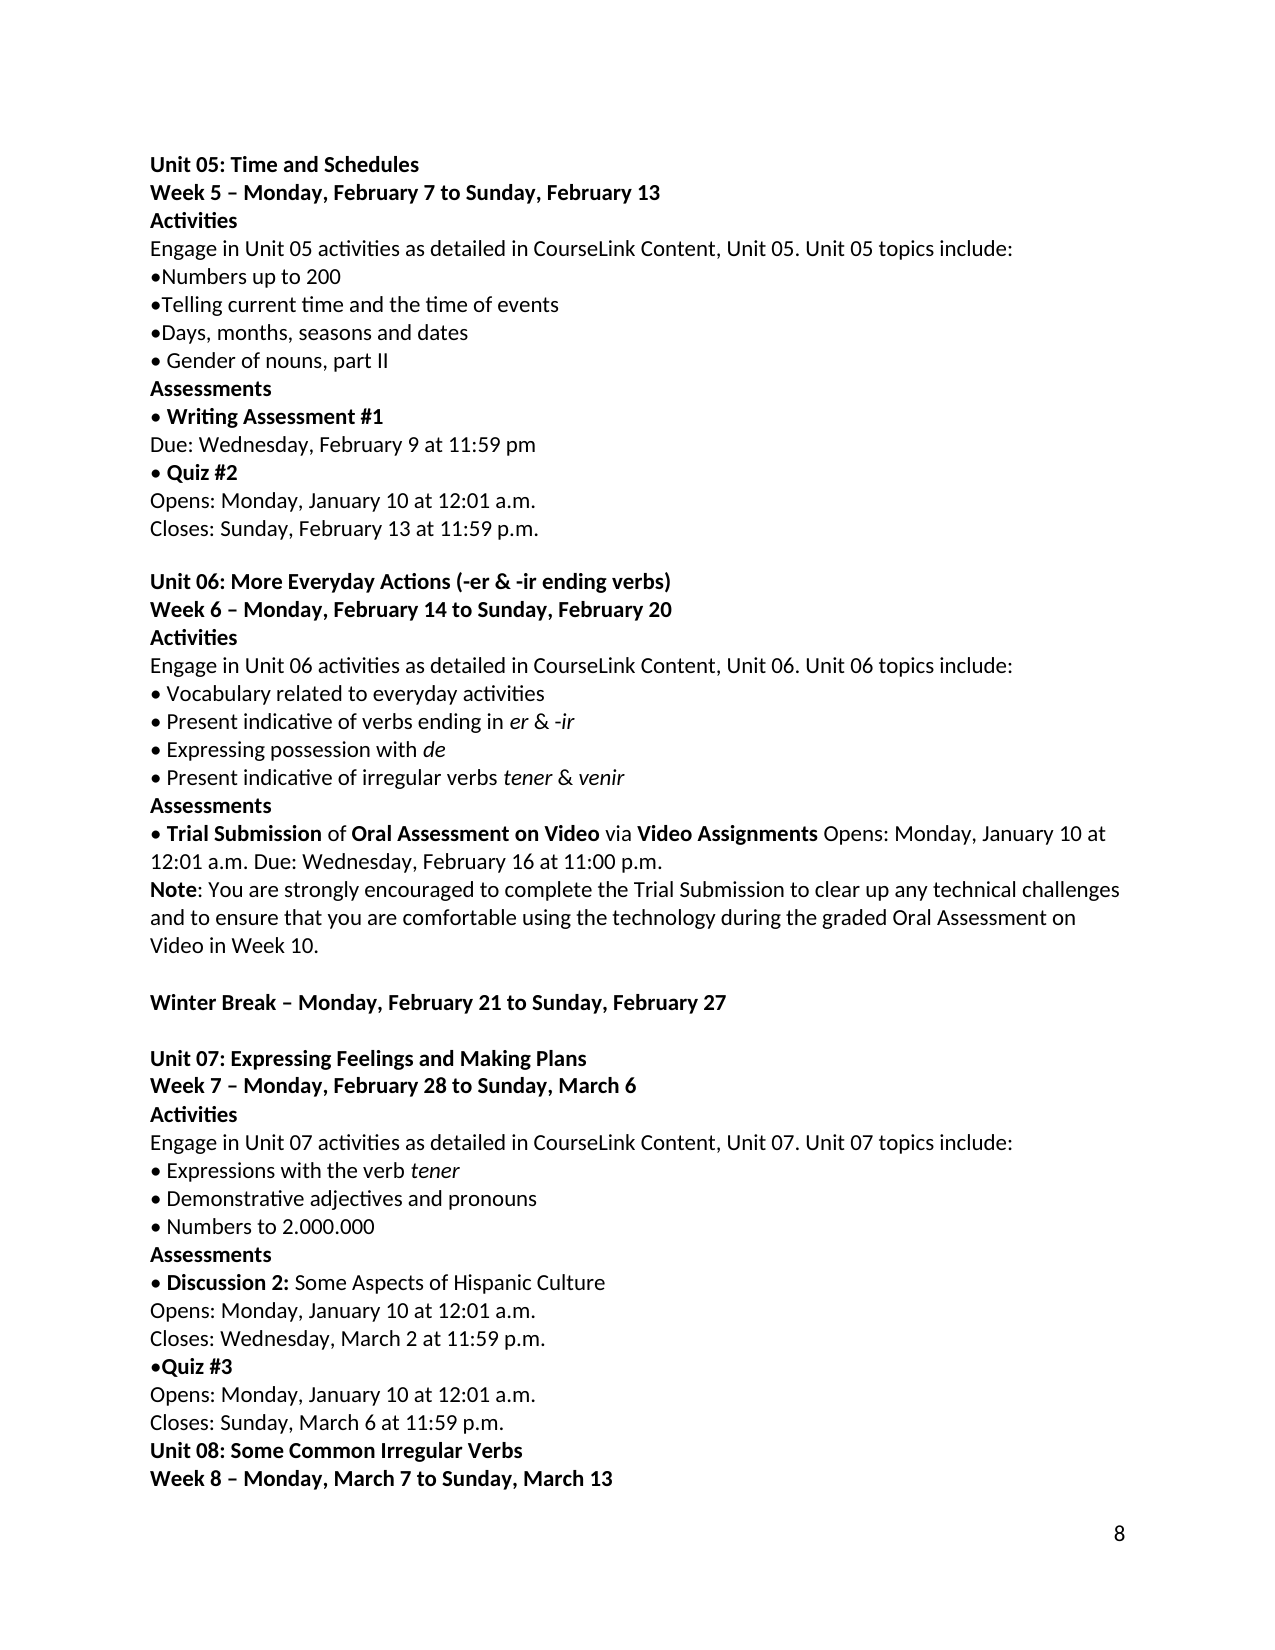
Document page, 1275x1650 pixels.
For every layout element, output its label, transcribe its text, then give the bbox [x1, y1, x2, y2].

text Closes: Wednesday, March 2 at 11:59 p.m. [150, 1324, 1125, 1352]
text Opens: Monday, January 10 at 12:01 a.m. [150, 1296, 1125, 1324]
text • Gender of nouns, part II [150, 346, 1125, 374]
text • Discussion 2: Some Aspects of Hispanic Culture [150, 1268, 1125, 1296]
text Closes: Sunday, March 6 at 11:59 p.m. [150, 1408, 1125, 1436]
text Week 8 – Monday, March 7 to Sunday, March 13 [150, 1464, 1125, 1492]
text •Numbers up to 200 [150, 262, 1125, 290]
text Activities [150, 1100, 1125, 1128]
text Unit 05: Time and Schedules [150, 150, 1125, 178]
text • Expressions with the verb tener [150, 1156, 1125, 1184]
text Unit 06: More Everyday Actions (-er & -ir ending verbs) [150, 567, 1125, 595]
text Note: You are strongly encouraged to complete the Trial Submission to clear up any technical challenges and to ensure that you are comfortable using the technology during the graded Oral Assessment on Video in Week 10. [150, 876, 1125, 959]
text Due: Wednesday, February 9 at 11:59 pm [150, 430, 1125, 458]
text Assessments [150, 374, 1125, 402]
text Opens: Monday, January 10 at 12:01 a.m. [150, 486, 1125, 514]
text Assessments [150, 791, 1125, 819]
text Opens: Monday, January 10 at 12:01 a.m. [150, 1380, 1125, 1408]
text • Demonstrative adjectives and pronouns [150, 1184, 1125, 1212]
text Activities [150, 206, 1125, 234]
text Week 5 – Monday, February 7 to Sunday, February 13 [150, 178, 1125, 206]
text Activities [150, 623, 1125, 651]
text Closes: Sunday, February 13 at 11:59 p.m. [150, 514, 1125, 542]
text •Telling current time and the time of events [150, 290, 1125, 318]
text Unit 07: Expressing Feelings and Making Plans [150, 1044, 1125, 1072]
text Unit 08: Some Common Irregular Verbs [150, 1436, 1125, 1464]
text Engage in Unit 07 activities as detailed in CourseLink Content, Unit 07. Unit 07 topics include: [150, 1128, 1125, 1156]
text Week 7 – Monday, February 28 to Sunday, March 6 [150, 1072, 1125, 1100]
text Week 6 – Monday, February 14 to Sunday, February 20 [150, 595, 1125, 623]
text • Present indicative of irregular verbs tener & venir [150, 763, 1125, 791]
text Winter Break – Monday, February 21 to Sunday, February 27 [150, 988, 1125, 1016]
text • Expressing possession with de [150, 735, 1125, 763]
text Engage in Unit 06 activities as detailed in CourseLink Content, Unit 06. Unit 06 topics include: [150, 651, 1125, 679]
text • Present indicative of verbs ending in er & -ir [150, 707, 1125, 735]
text • Writing Assessment #1 [150, 402, 1125, 430]
text • Trial Submission of Oral Assessment on Video via Video Assignments Opens: Monday, January 10 at 12:01 a.m. Due: Wednesday, February 16 at 11:00 p.m. [150, 819, 1125, 876]
text •Days, months, seasons and dates [150, 318, 1125, 346]
text • Quiz #2 [150, 458, 1125, 486]
text Engage in Unit 05 activities as detailed in CourseLink Content, Unit 05. Unit 05 topics include: [150, 234, 1125, 262]
text •Quiz #3 [150, 1352, 1125, 1380]
text • Vocabulary related to everyday activities [150, 679, 1125, 707]
text • Numbers to 2.000.000 [150, 1212, 1125, 1240]
text Assessments [150, 1240, 1125, 1268]
